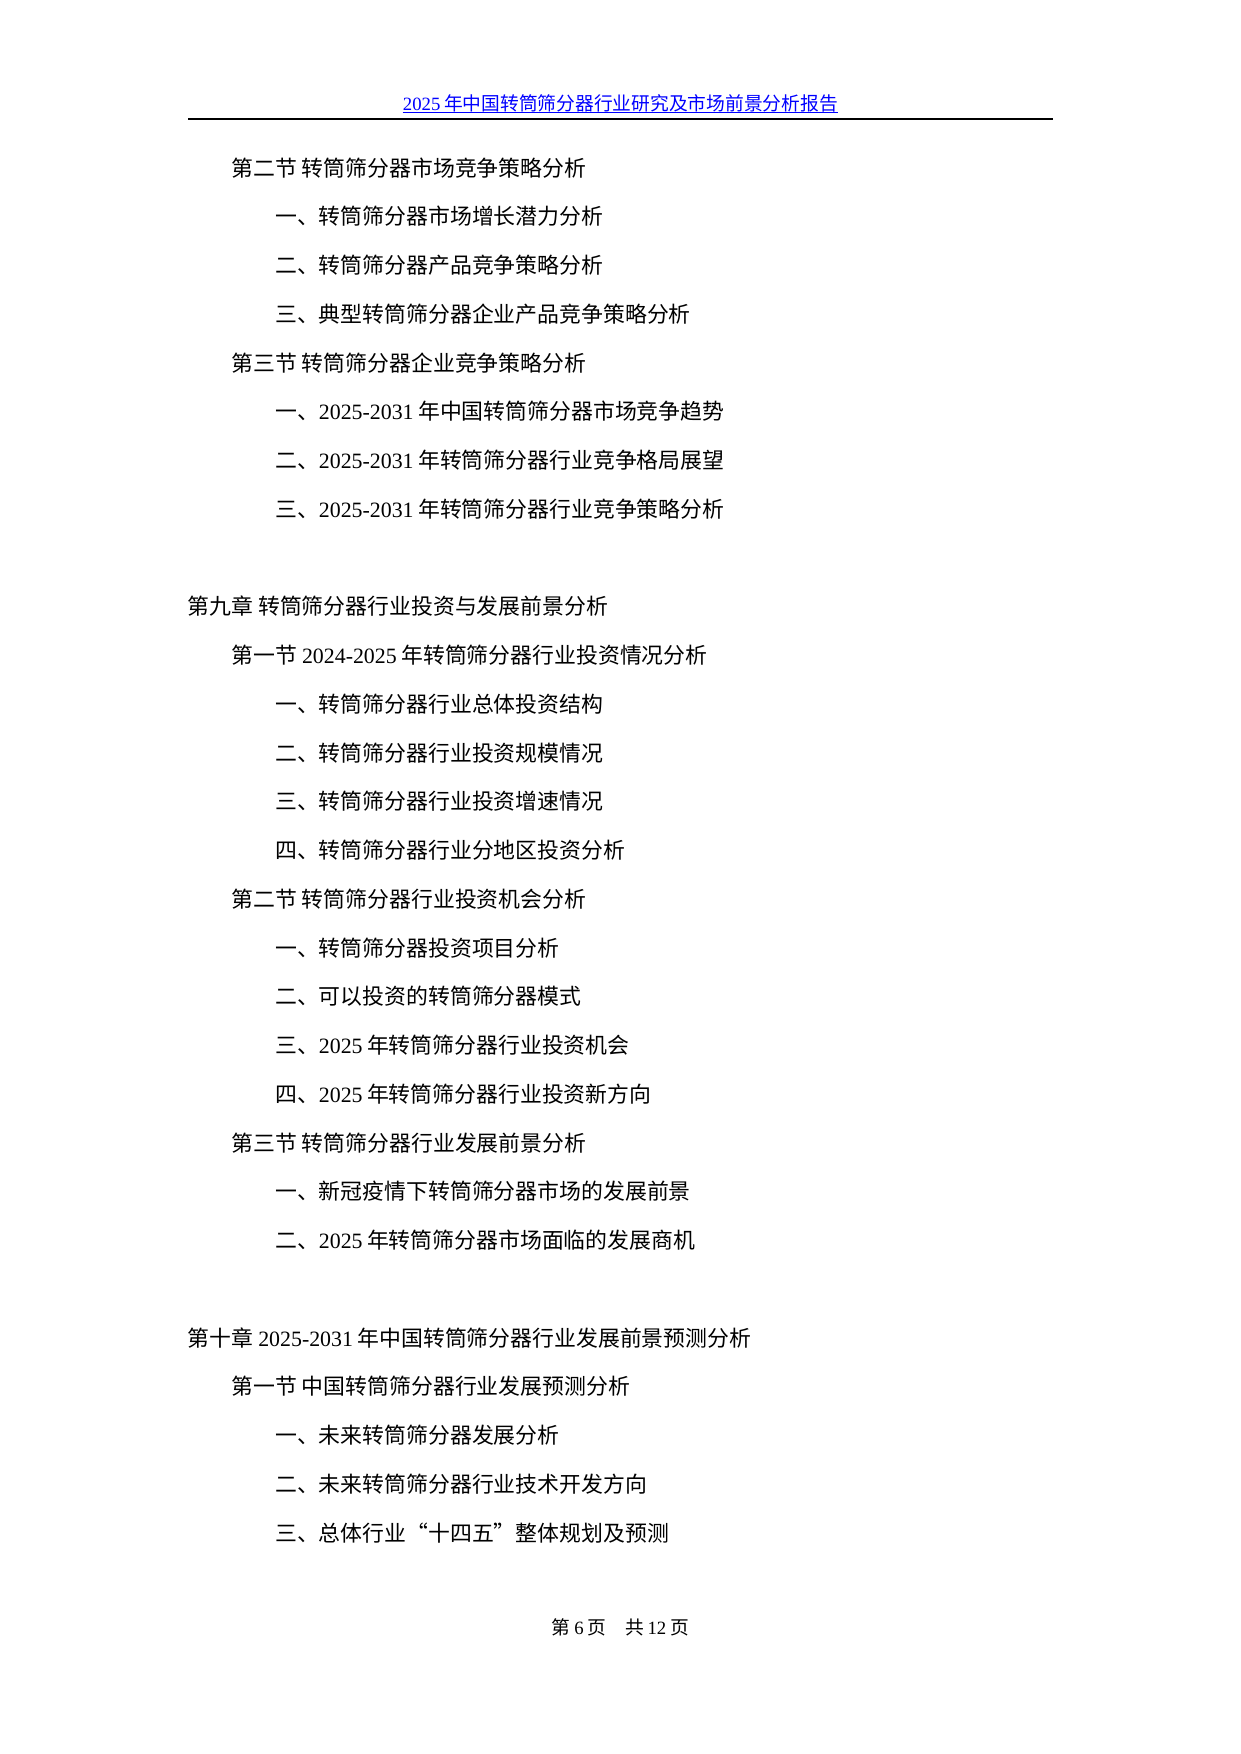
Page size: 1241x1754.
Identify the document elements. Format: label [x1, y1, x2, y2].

text [187, 150, 1053, 1548]
